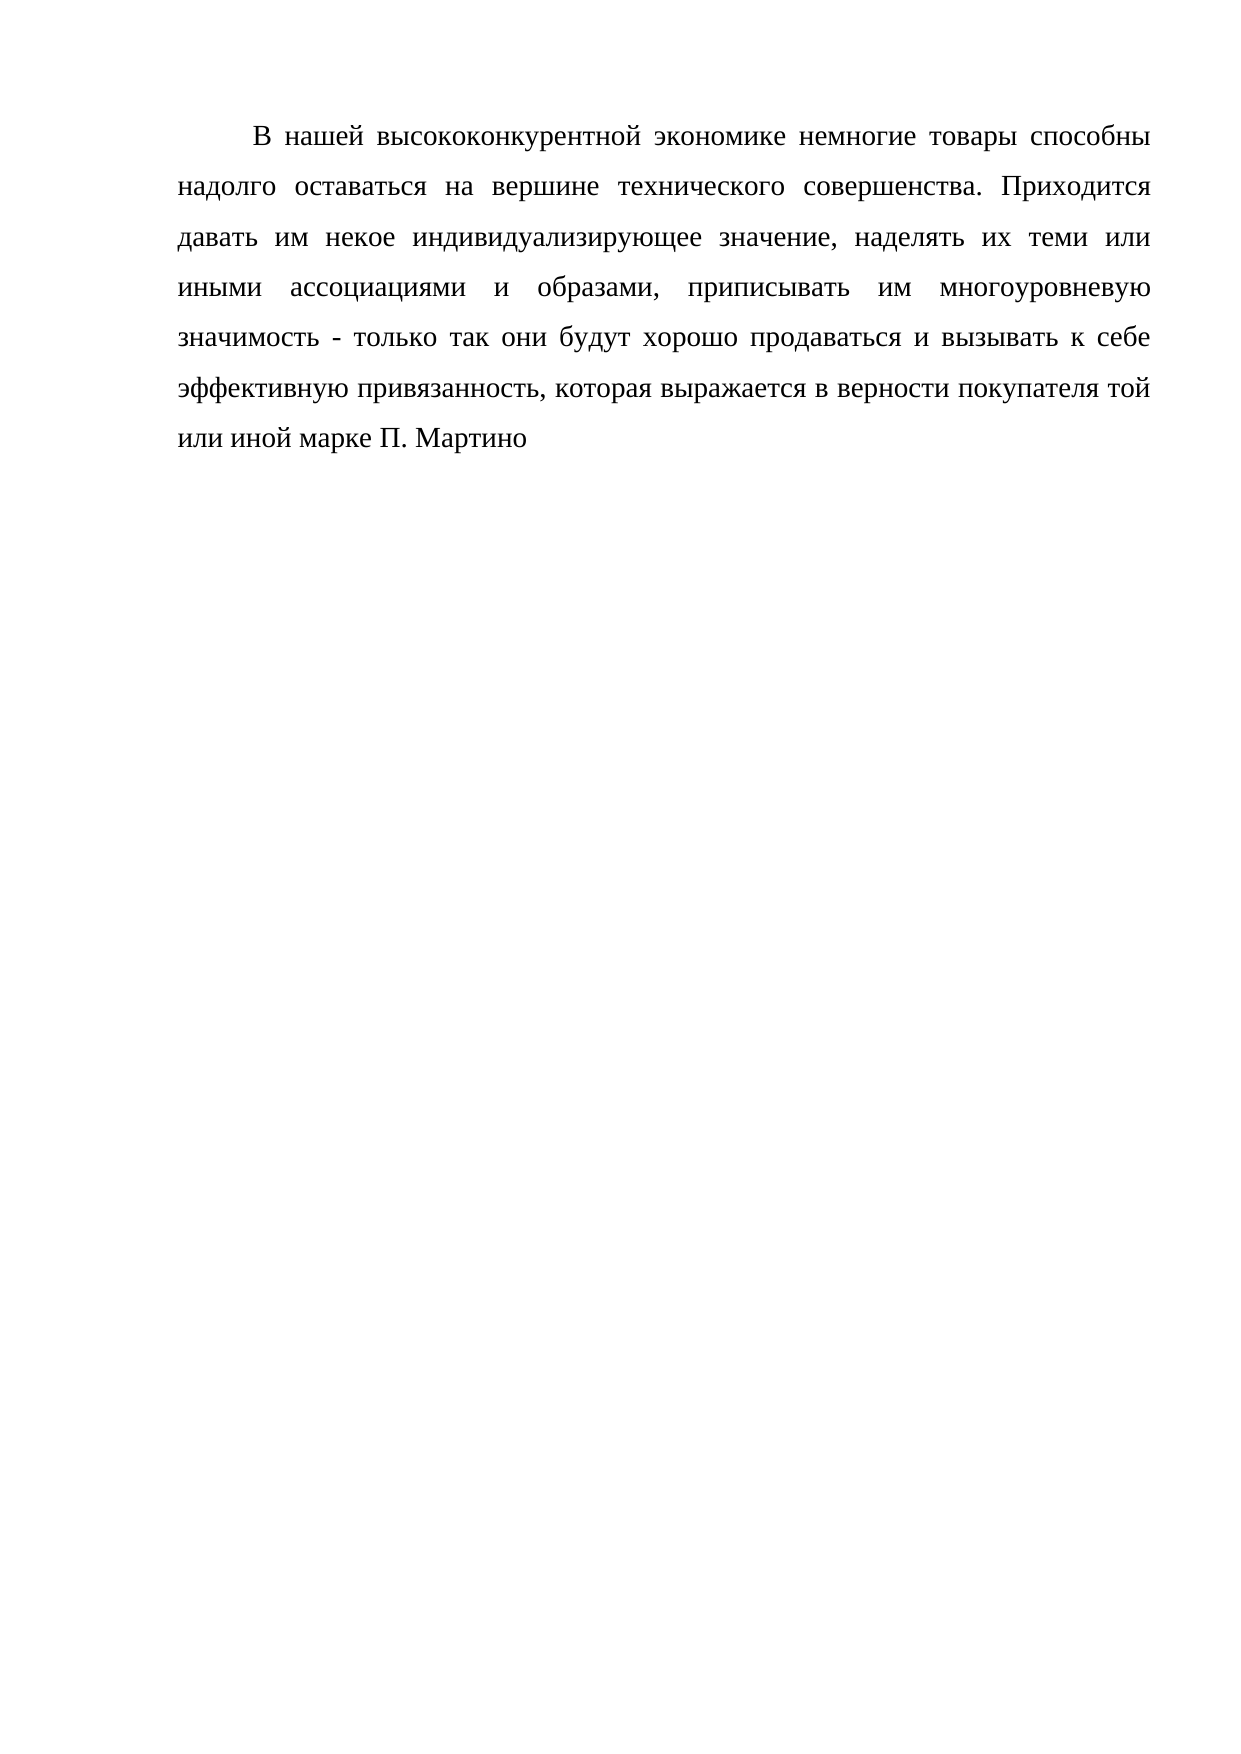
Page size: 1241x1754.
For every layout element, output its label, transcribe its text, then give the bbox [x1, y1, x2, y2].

text В нашей высококонкурентной экономике немногие товары способны надолго оставаться на вершине технического совершенства. Приходится давать им некое индивидуализирующее значение, наделять их теми или иными ассоциациями и образами, приписывать им многоуровневую значимость - только так они будут хорошо продаваться и вызывать к себе эффективную привязанность, которая выражается в верности покупателя той или иной марке П. Мартино [177, 118, 1152, 453]
